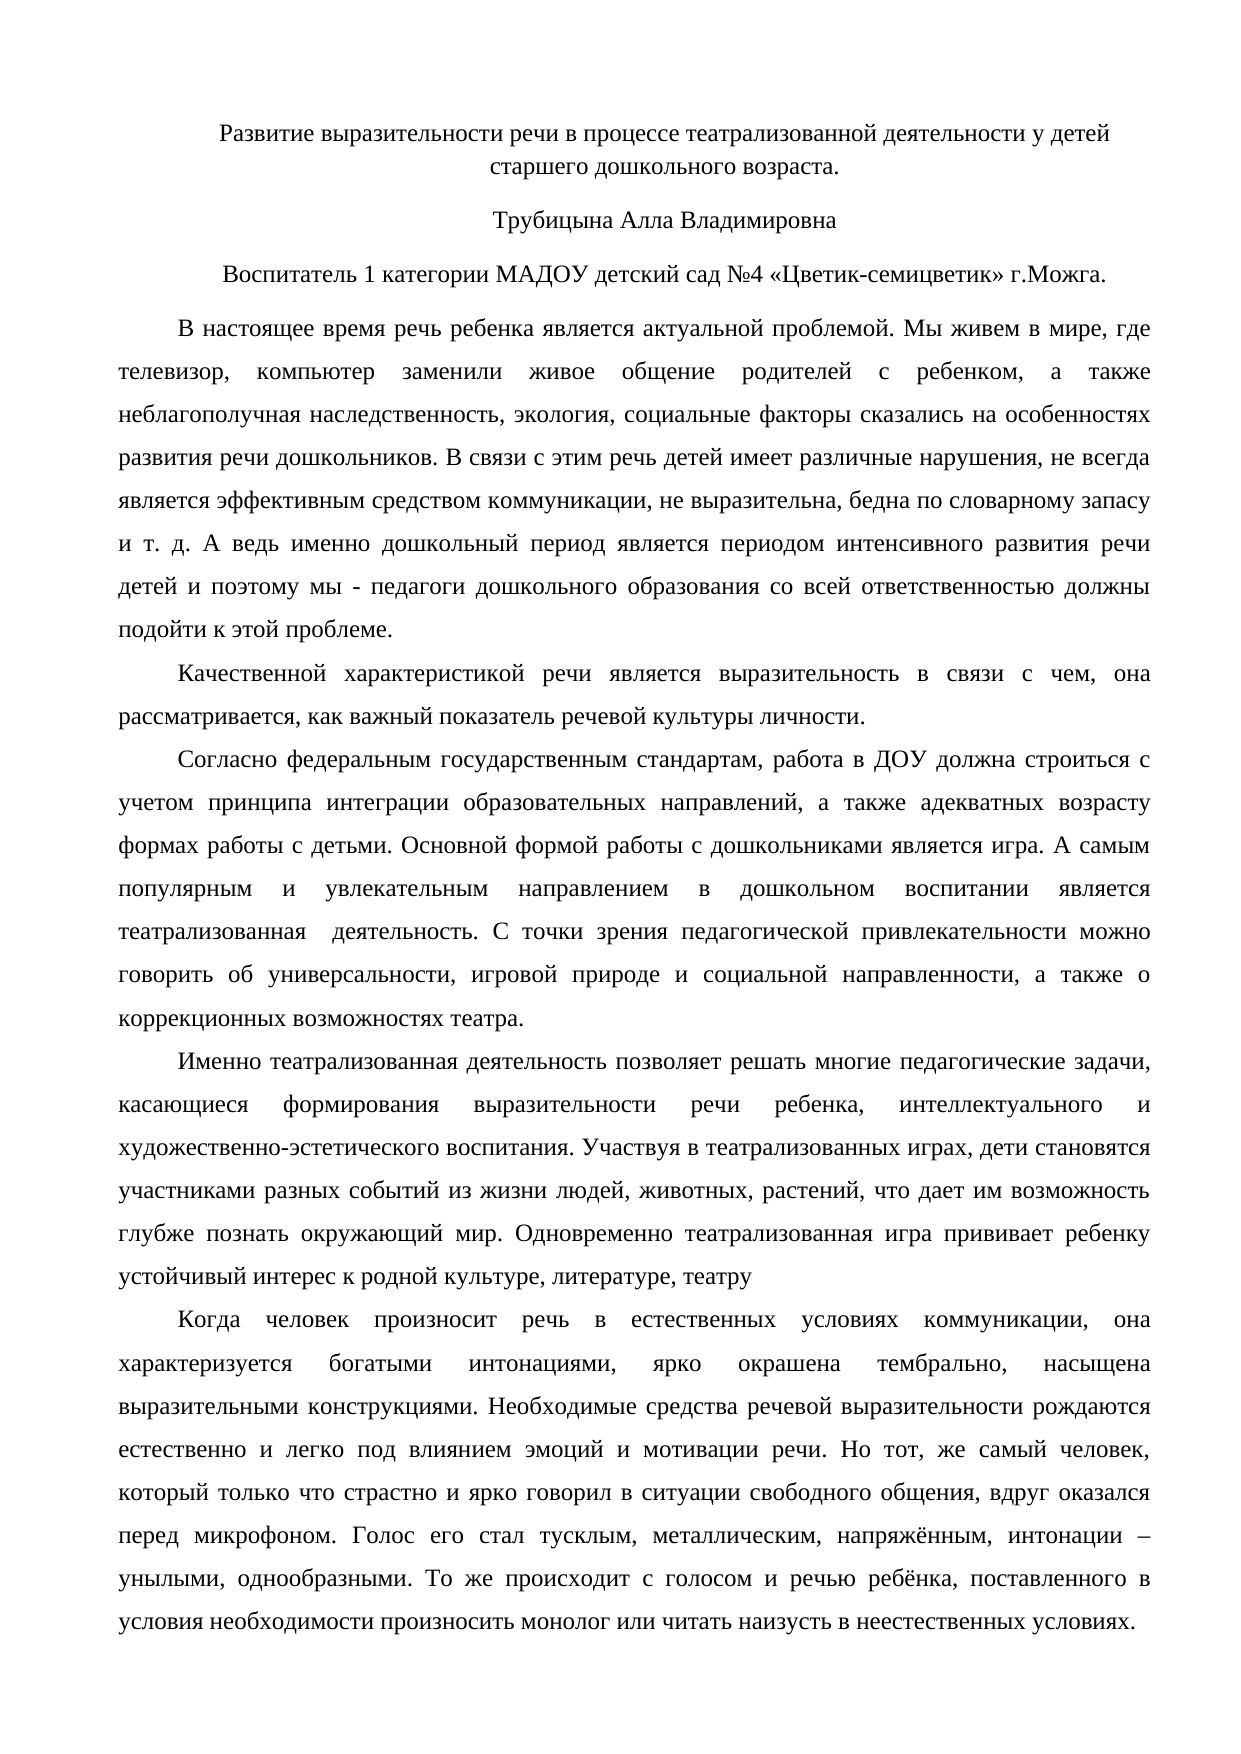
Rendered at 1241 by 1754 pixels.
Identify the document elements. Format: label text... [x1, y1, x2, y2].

text Именно театрализованная деятельность позволяет решать многие педагогические задачи, касающиеся формирования выразительности речи ребенка, интеллектуального и художественно-эстетического воспитания. Участвуя в театрализованных играх, дети становятся участниками разных событий из жизни людей, животных, растений, что дает им возможность глубже познать окружающий мир. Одновременно театрализованная игра прививает ребенку устойчивый интерес к родной культуре, литературе, театру [118, 1046, 1152, 1290]
text Развитие выразительности речи в процессе театрализованной деятельности у детей старшего дошкольного возраста. [177, 118, 1152, 180]
text Трубицына Алла Владимировна [177, 205, 1152, 234]
text Качественной характеристикой речи является выразительность в связи с чем, она рассматривается, как важный показатель речевой культуры личности. [118, 658, 1152, 729]
text Когда человек произносит речь в естественных условиях коммуникации, она характеризуется богатыми интонациями, ярко окрашена тембрально, насыщена выразительными конструкциями. Необходимые средства речевой выразительности рождаются естественно и легко под влиянием эмоций и мотивации речи. Но тот, же самый человек, который только что страстно и ярко говорил в ситуации свободного общения, вдруг оказался перед микрофоном. Голос его стал тусклым, металлическим, напряжённым, интонации – унылыми, однообразными. То же происходит с голосом и речью ребёнка, поставленного в условия необходимости произносить монолог или читать наизусть в неестественных условиях. [118, 1304, 1152, 1635]
text Согласно федеральным государственным стандартам, работа в ДОУ должна строиться с учетом принципа интеграции образовательных направлений, а также адекватных возрасту формах работы с детьми. Основной формой работы с дошкольниками является игра. А самым популярным и увлекательным направлением в дошкольном воспитании является театрализованная деятельность. С точки зрения педагогической привлекательности можно говорить об универсальности, игровой природе и социальной направленности, а также о коррекционных возможностях театра. [118, 744, 1152, 1031]
text В настоящее время речь ребенка является актуальной проблемой. Мы живем в мире, где телевизор, компьютер заменили живое общение родителей с ребенком, а также неблагополучная наследственность, экология, социальные факторы сказались на особенностях развития речи дошкольников. В связи с этим речь детей имеет различные нарушения, не всегда является эффективным средством коммуникации, не выразительна, бедна по словарному запасу и т. д. А ведь именно дошкольный период является периодом интенсивного развития речи детей и поэтому мы - педагоги дошкольного образования со всей ответственностью должны подойти к этой проблеме. [118, 313, 1152, 643]
text Воспитатель 1 категории МАДОУ детский сад №4 «Цветик-семицветик» г.Можга. [177, 259, 1152, 288]
